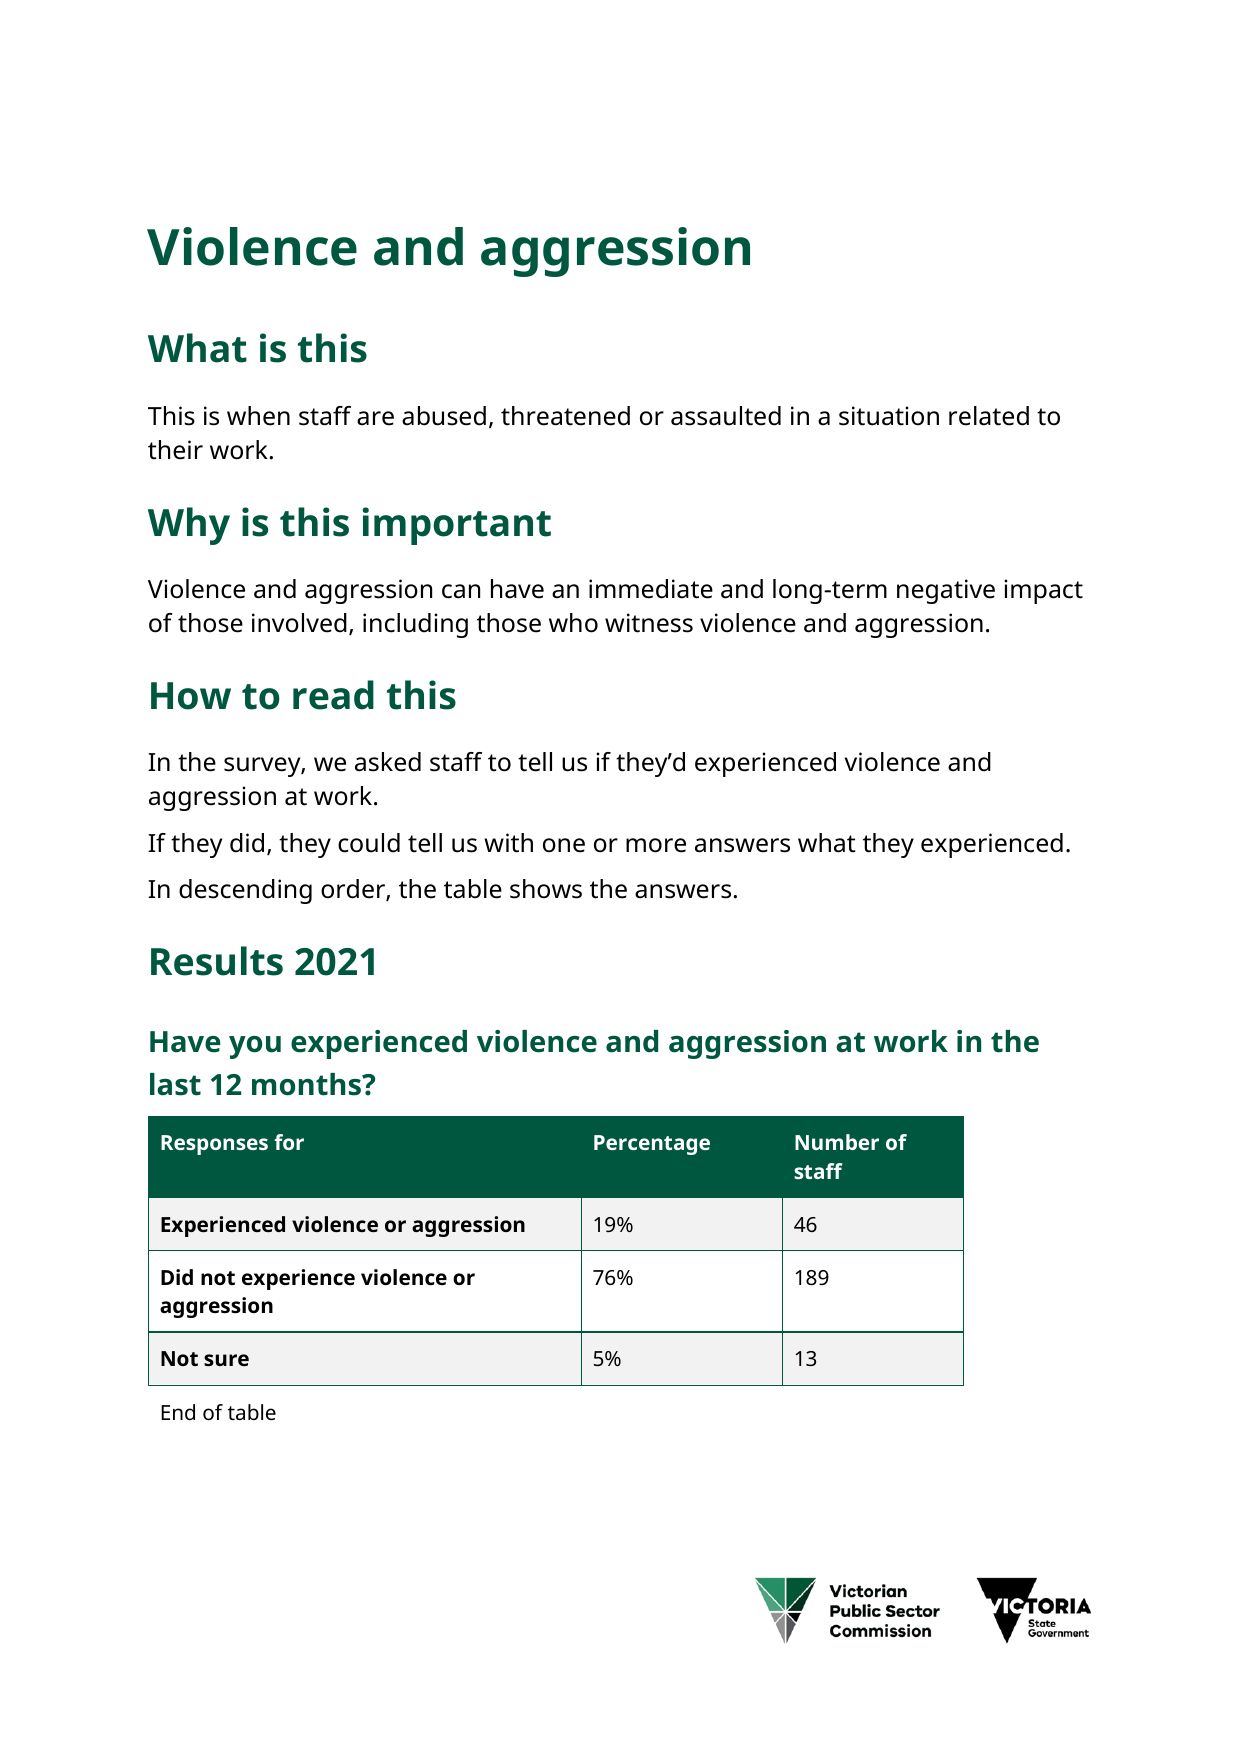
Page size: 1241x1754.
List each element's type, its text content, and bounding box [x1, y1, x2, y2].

subtitle What is this [148, 323, 1092, 374]
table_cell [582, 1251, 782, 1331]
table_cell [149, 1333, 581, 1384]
text In descending order, the table shows the answers. [148, 872, 1092, 906]
text In the survey, we asked staff to tell us if they’d experienced violence and aggression at work. [148, 745, 1092, 813]
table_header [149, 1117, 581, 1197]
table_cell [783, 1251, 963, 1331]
subtitle Violence and aggression [148, 212, 1092, 280]
subtitle Have you experienced violence and aggression at work in the last 12 months? [148, 1021, 1092, 1104]
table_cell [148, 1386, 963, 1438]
text Violence and aggression can have an immediate and long-term negative impact of those involved, including those who witness violence and aggression. [148, 572, 1092, 640]
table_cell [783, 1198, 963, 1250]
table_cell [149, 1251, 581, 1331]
subtitle How to read this [148, 669, 1092, 720]
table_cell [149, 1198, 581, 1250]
subtitle Why is this important [148, 496, 1092, 547]
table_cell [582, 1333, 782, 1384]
picture [754, 1577, 1093, 1645]
subtitle Results 2021 [148, 935, 1092, 986]
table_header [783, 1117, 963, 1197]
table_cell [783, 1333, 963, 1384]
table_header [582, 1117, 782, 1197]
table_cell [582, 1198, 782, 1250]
text This is when staff are abused, threatened or assaulted in a situation related to their work. [148, 398, 1092, 467]
text If they did, they could tell us with one or more answers what they experienced. [148, 825, 1092, 859]
